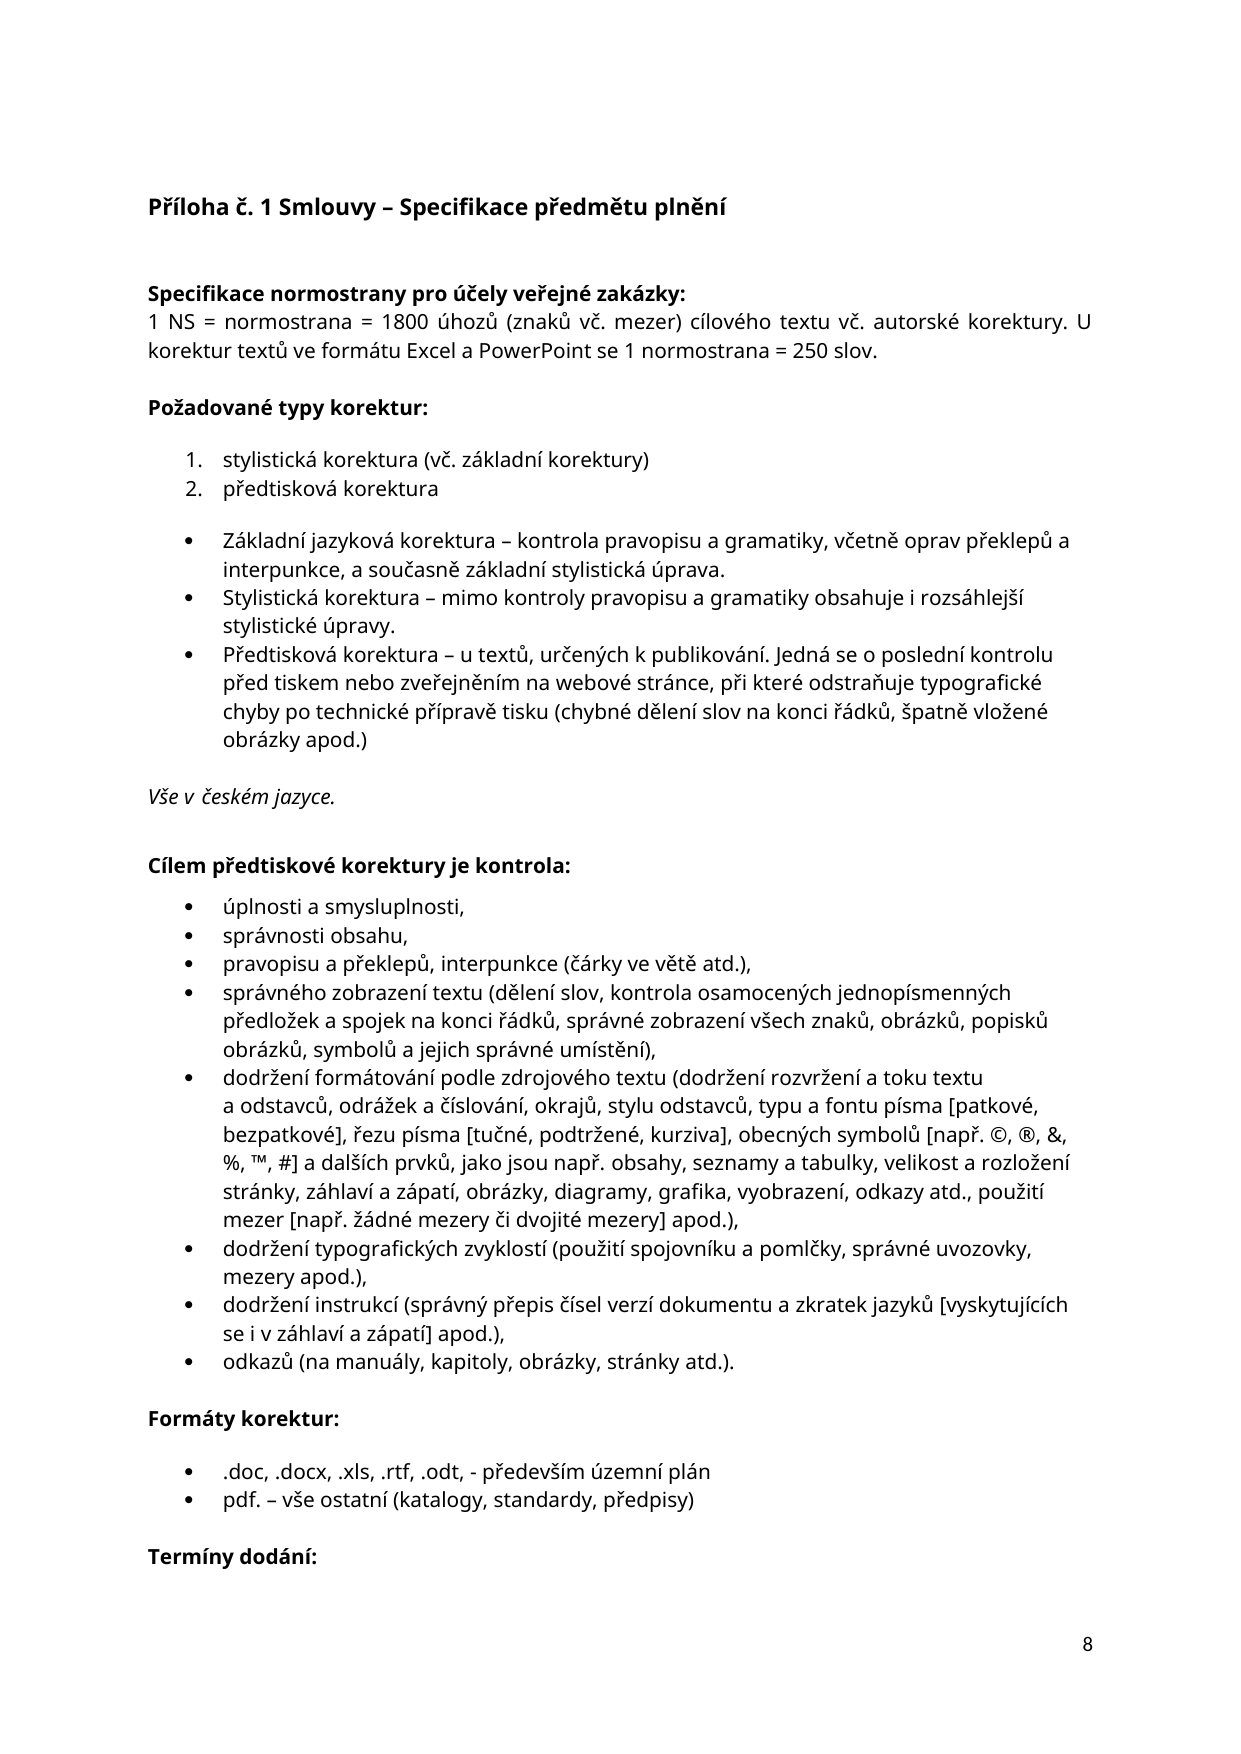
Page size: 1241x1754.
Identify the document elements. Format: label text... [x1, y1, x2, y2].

text Příloha č. 1 Smlouvy – Specifikace předmětu plnění [148, 191, 1093, 222]
list .doc, .docx, .xls, .rtf, .odt, - především územní plán [185, 1457, 1093, 1485]
list pravopisu a překlepů, interpunkce (čárky ve větě atd.), [185, 949, 1093, 978]
text Cílem předtiskové korektury je kontrola: [148, 823, 1093, 880]
text Požadované typy korektur: [148, 364, 1093, 445]
text Formáty korektur: [148, 1404, 1093, 1457]
list správnosti obsahu, [185, 921, 1093, 949]
text Termíny dodání: [148, 1542, 1093, 1595]
list odkazů (na manuály, kapitoly, obrázky, stránky atd.). [185, 1347, 1093, 1376]
text Vše v českém jazyce. [148, 754, 1093, 811]
list stylistická korektura (vč. základní korektury) [185, 445, 1093, 474]
list úplnosti a smysluplnosti, [185, 892, 1093, 921]
list dodržení typografických zvyklostí (použití spojovníku a pomlčky, správné uvozovky, mezery apod.), [185, 1234, 1093, 1291]
list Předtisková korektura – u textů, určených k publikování. Jedná se o poslední kontrolu před tiskem nebo zveřejněním na webové stránce, při které odstraňuje typografické chyby po technické přípravě tisku (chybné dělení slov na konci řádků, špatně vložené obrázky apod.) [185, 640, 1093, 754]
text 1 NS = normostrana = 1800 úhozů (znaků vč. mezer) cílového textu vč. autorské korektury. U korektur textů ve formátu Excel a PowerPoint se 1 normostrana = 250 slov. [148, 307, 1093, 364]
list předtisková korektura [185, 474, 1093, 526]
list správného zobrazení textu (dělení slov, kontrola osamocených jednopísmenných předložek a spojek na konci řádků, správné zobrazení všech znaků, obrázků, popisků obrázků, symbolů a jejich správné umístění), [185, 978, 1093, 1063]
list Základní jazyková korektura – kontrola pravopisu a gramatiky, včetně oprav překlepů a interpunkce, a současně základní stylistická úprava. [185, 526, 1093, 583]
list dodržení instrukcí (správný přepis čísel verzí dokumentu a zkratek jazyků [vyskytujících se i v záhlaví a zápatí] apod.), [185, 1291, 1093, 1347]
list pdf. – vše ostatní (katalogy, standardy, předpisy) [185, 1485, 1093, 1514]
list dodržení formátování podle zdrojového textu (dodržení rozvržení a toku textu a odstavců, odrážek a číslování, okrajů, stylu odstavců, typu a fontu písma [patkové, bezpatkové], řezu písma [tučné, podtržené, kurziva], obecných symbolů [např. ©, ®, &, %, ™, #] a dalších prvků, jako jsou např. obsahy, seznamy a tabulky, velikost a rozložení stránky, záhlaví a zápatí, obrázky, diagramy, grafika, vyobrazení, odkazy atd., použití mezer [např. žádné mezery či dvojité mezery] apod.), [185, 1063, 1093, 1234]
text Specifikace normostrany pro účely veřejné zakázky: [148, 279, 1093, 307]
list Stylistická korektura – mimo kontroly pravopisu a gramatiky obsahuje i rozsáhlejší stylistické úpravy. [185, 583, 1093, 640]
